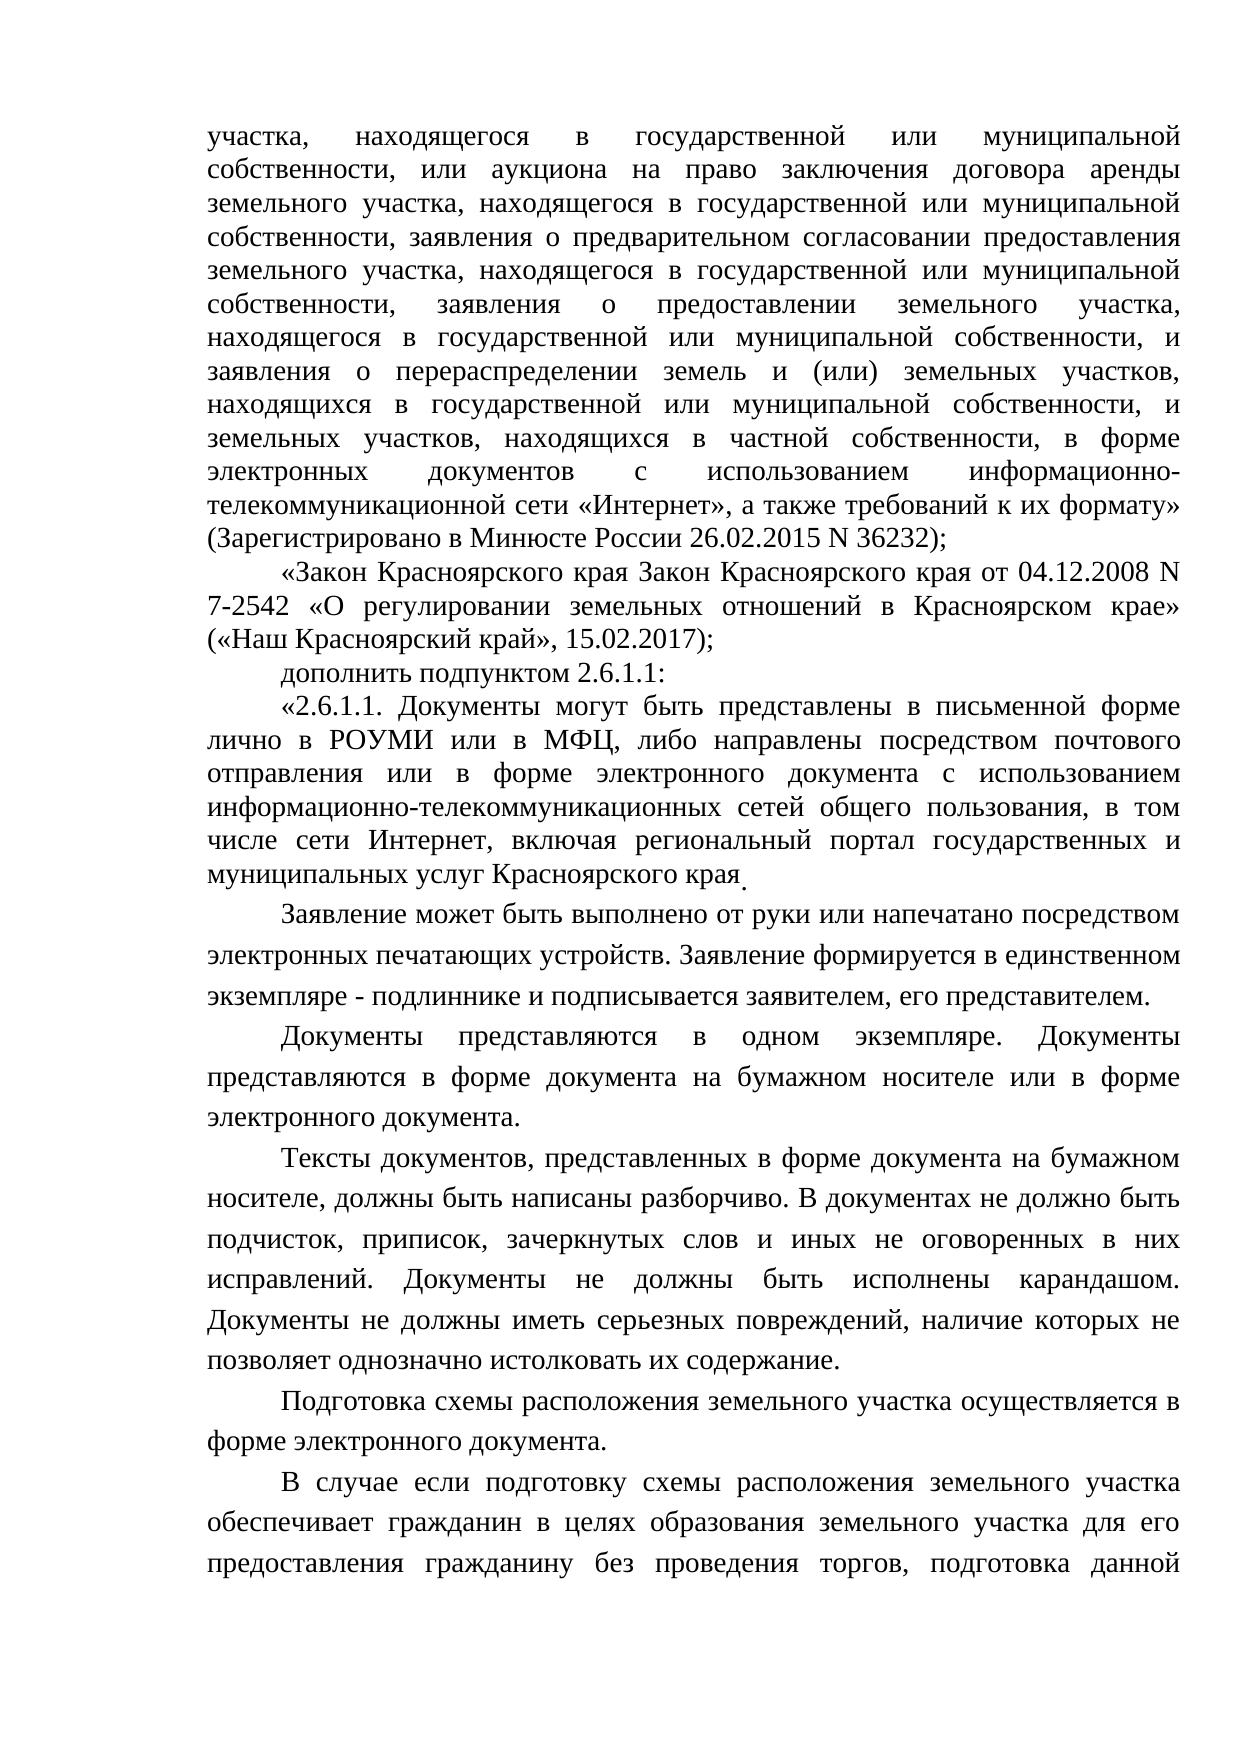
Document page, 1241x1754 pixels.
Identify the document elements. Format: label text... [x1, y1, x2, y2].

text Подготовка схемы расположения земельного участка осуществляется в форме электронного документа. [207, 1383, 1181, 1464]
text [207, 118, 1181, 554]
text Документы представляются в одном экземпляре. Документы представляются в форме документа на бумажном носителе или в форме электронного документа. [207, 1018, 1181, 1140]
text Заявление может быть выполнено от руки или напечатано посредством электронных печатающих устройств. Заявление формируется в единственном экземпляре - подлиннике и подписывается заявителем, его представителем. [207, 897, 1181, 1018]
text дополнить подпунктом 2.6.1.1: [207, 655, 1181, 688]
text «2.6.1.1. Документы могут быть представлены в письменной форме лично в РОУМИ или в МФЦ, либо направлены посредством почтового отправления или в форме электронного документа с использованием информационно-телекоммуникационных сетей общего пользования, в том числе сети Интернет, включая региональный портал государственных и муниципальных услуг Красноярского края. [207, 688, 1181, 897]
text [207, 1464, 1181, 1585]
text Тексты документов, представленных в форме документа на бумажном носителе, должны быть написаны разборчиво. В документах не должно быть подчисток, приписок, зачеркнутых слов и иных не оговоренных в них исправлений. Документы не должны быть исполнены карандашом. Документы не должны иметь серьезных повреждений, наличие которых не позволяет однозначно истолковать их содержание. [207, 1140, 1181, 1383]
text «Закон Красноярского края Закон Красноярского края от 04.12.2008 N 7-2542 «О регулировании земельных отношений в Красноярском крае» («Наш Красноярский край», 15.02.2017); [207, 554, 1181, 655]
